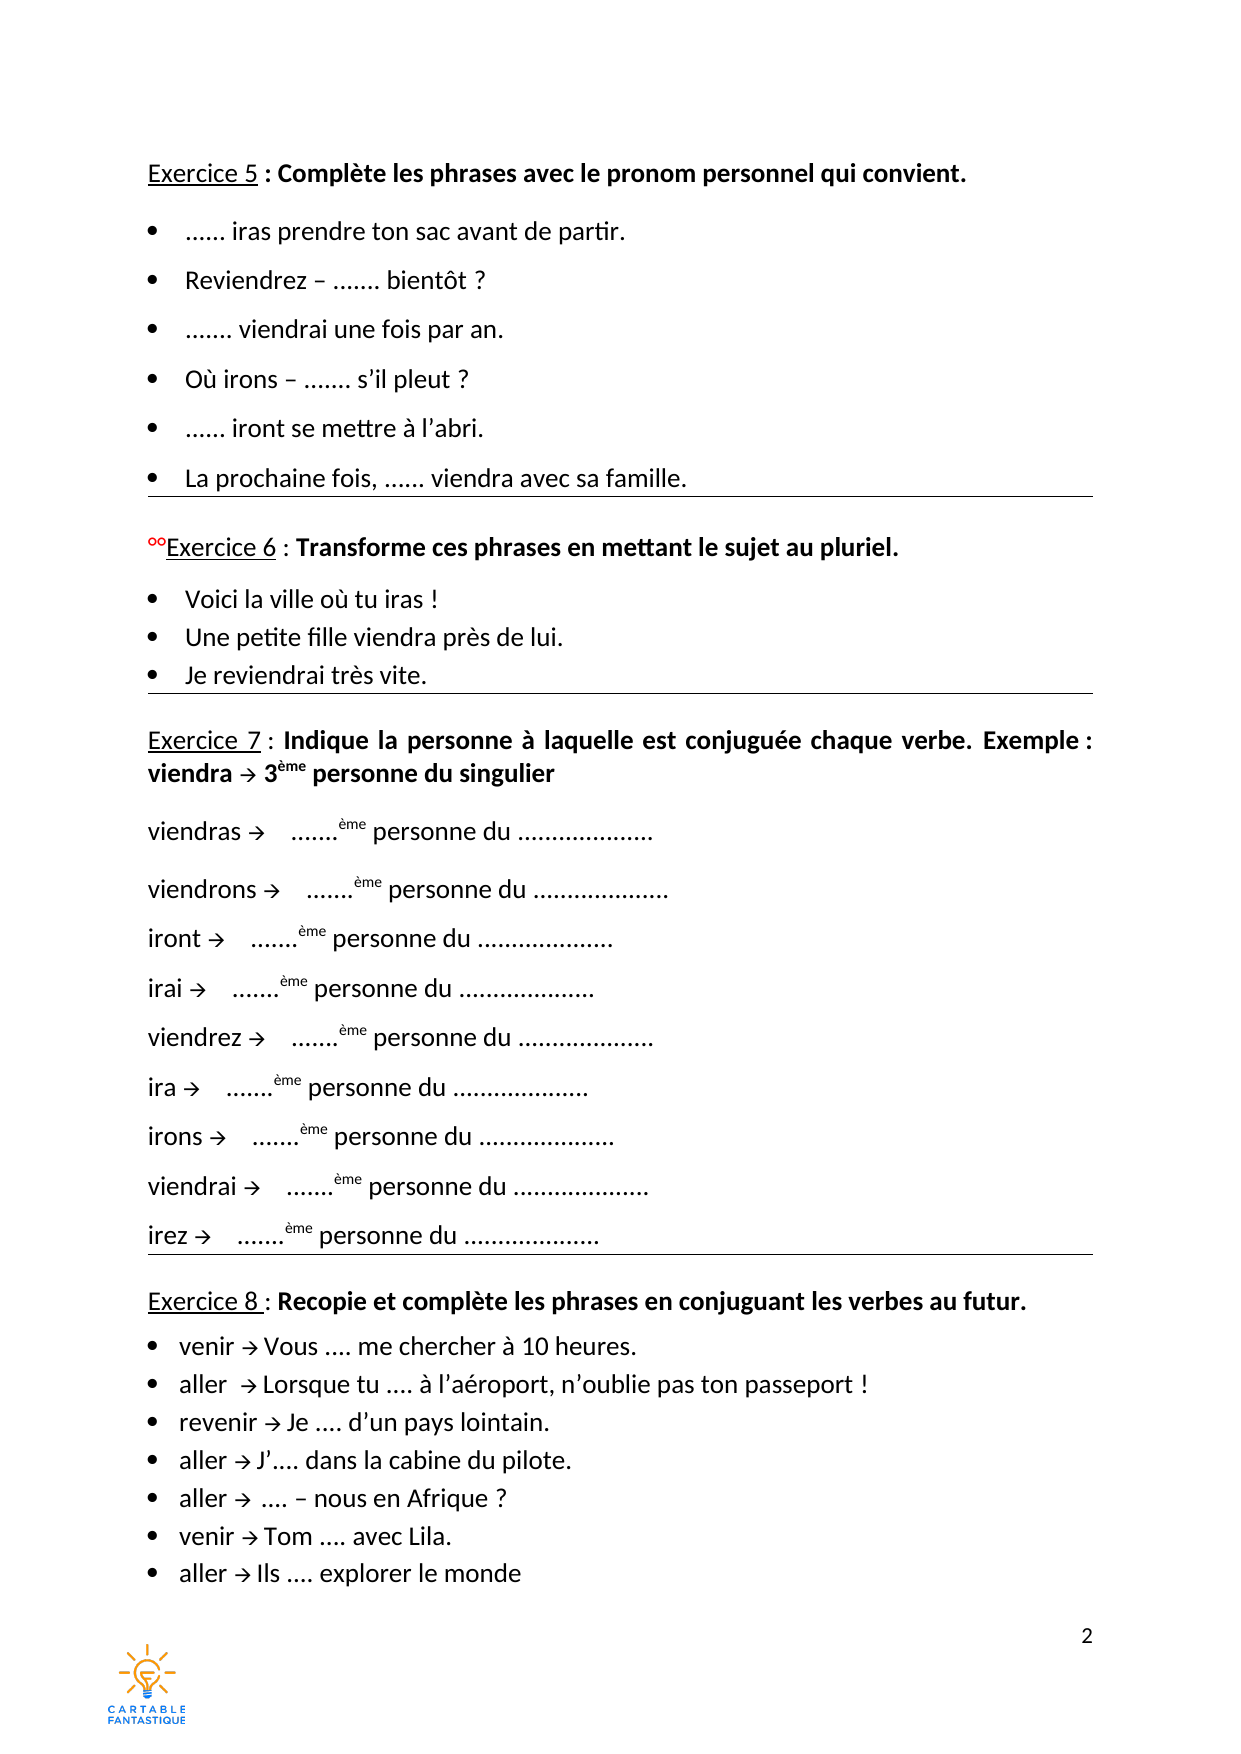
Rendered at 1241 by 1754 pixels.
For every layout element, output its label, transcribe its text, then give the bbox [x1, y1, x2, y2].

text viendras .......ème personne du .................... [148, 814, 1093, 847]
text viendrai .......ème personne du .................... [148, 1169, 1093, 1202]
text viendrez .......ème personne du .................... [148, 1021, 1093, 1054]
list venir Tom .... avec Lila. [148, 1519, 1093, 1552]
list aller Ils .... explorer le monde [148, 1557, 1093, 1590]
text Exercice 5 : Complète les phrases avec le pronom personnel qui convient. [148, 156, 1093, 189]
text iront .......ème personne du .................... [148, 922, 1093, 955]
list Je reviendrai très vite. [148, 658, 1093, 693]
text °°Exercice 6 : Transforme ces phrases en mettant le sujet au pluriel. [148, 530, 1093, 563]
text Exercice 7 : Indique la personne à laquelle est conjuguée chaque verbe. Exemple : viendra 3ème personne du singulier [148, 723, 1093, 789]
list ...... iront se mettre à l’abri. [148, 412, 1093, 445]
list Où irons – ....... s’il pleut ? [148, 362, 1093, 395]
text Exercice 8 : Recopie et complète les phrases en conjuguant les verbes au futur. [148, 1284, 1093, 1317]
picture [108, 1644, 185, 1724]
list La prochaine fois, ...... viendra avec sa famille. [148, 461, 1093, 496]
list Une petite fille viendra près de lui. [148, 620, 1093, 653]
list ....... viendrai une fois par an. [148, 313, 1093, 346]
list Reviendrez – ....... bientôt ? [148, 263, 1093, 296]
text viendrons .......ème personne du .................... [148, 872, 1093, 905]
text ira .......ème personne du .................... [148, 1070, 1093, 1103]
list ...... iras prendre ton sac avant de partir. [148, 214, 1093, 247]
text irai .......ème personne du .................... [148, 971, 1093, 1004]
text irons .......ème personne du .................... [148, 1119, 1093, 1153]
list aller .... – nous en Afrique ? [148, 1481, 1093, 1514]
list aller J’.... dans la cabine du pilote. [148, 1443, 1093, 1476]
list revenir Je .... d’un pays lointain. [148, 1405, 1093, 1438]
list venir Vous .... me chercher à 10 heures. [148, 1329, 1093, 1362]
list Voici la ville où tu iras ! [148, 582, 1093, 615]
list aller Lorsque tu .... à l’aéroport, n’oublie pas ton passeport ! [148, 1367, 1093, 1400]
text irez .......ème personne du .................... [148, 1218, 1093, 1254]
